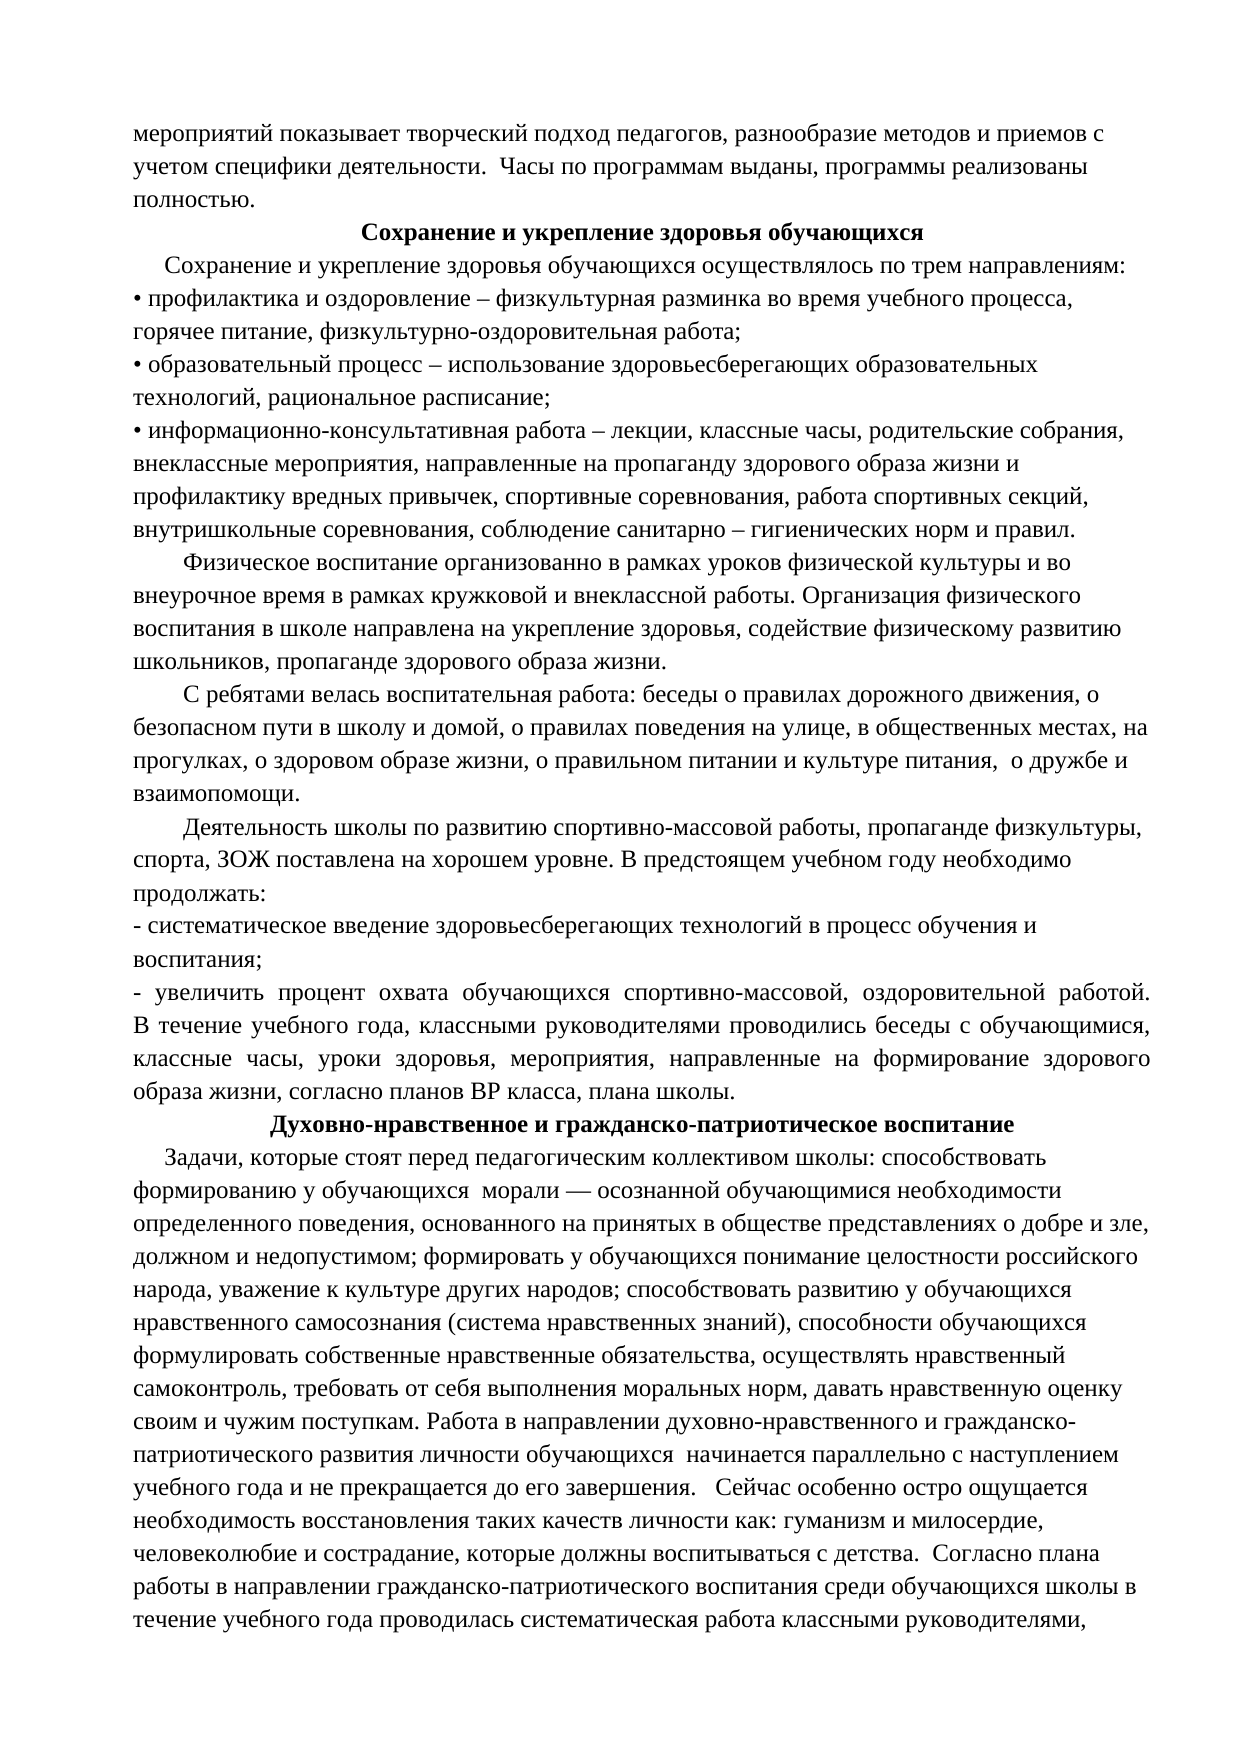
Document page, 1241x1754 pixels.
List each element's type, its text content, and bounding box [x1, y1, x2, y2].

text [133, 1142, 1152, 1633]
text Сохранение и укрепление здоровья обучающихся [133, 217, 1152, 246]
text - систематическое введение здоровьесберегающих технологий в процесс обучения и воспитания; [133, 911, 1152, 972]
text Духовно-нравственное и гражданско-патриотическое воспитание [133, 1109, 1152, 1137]
text - увеличить процент охвата обучающихся спортивно-массовой, оздоровительной работой. В течение учебного года, классными руководителями проводились беседы с обучающимися, классные часы, уроки здоровья, мероприятия, направленные на формирование здорового образа жизни, согласно планов ВР класса, плана школы. [133, 977, 1152, 1104]
text • информационно-консультативная работа – лекции, классные часы, родительские собрания, внеклассные мероприятия, направленные на пропаганду здорового образа жизни и профилактику вредных привычек, спортивные соревнования, работа спортивных секций, внутришкольные соревнования, соблюдение санитарно – гигиенических норм и правил. [133, 415, 1152, 543]
text • образовательный процесс – использование здоровьесберегающих образовательных технологий, рациональное расписание; [133, 349, 1152, 411]
text Деятельность школы по развитию спортивно-массовой работы, пропаганде физкультуры, спорта, ЗОЖ поставлена на хорошем уровне. В предстоящем учебном году необходимо продолжать: [133, 812, 1152, 906]
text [133, 118, 1152, 213]
text С ребятами велась воспитательная работа: беседы о правилах дорожного движения, о безопасном пути в школу и домой, о правилах поведения на улице, в общественных местах, на прогулках, о здоровом образе жизни, о правильном питании и культуре питания, о дружбе и взаимопомощи. [133, 679, 1152, 807]
text • профилактика и оздоровление – физкультурная разминка во время учебного процесса, горячее питание, физкультурно-оздоровительная работа; [133, 283, 1152, 345]
text Физическое воспитание организованно в рамках уроков физической культуры и во внеурочное время в рамках кружковой и внеклассной работы. Организация физического воспитания в школе направлена на укрепление здоровья, содействие физическому развитию школьников, пропаганде здорового образа жизни. [133, 547, 1152, 675]
text Сохранение и укрепление здоровья обучающихся осуществлялось по трем направлениям: [133, 250, 1152, 279]
